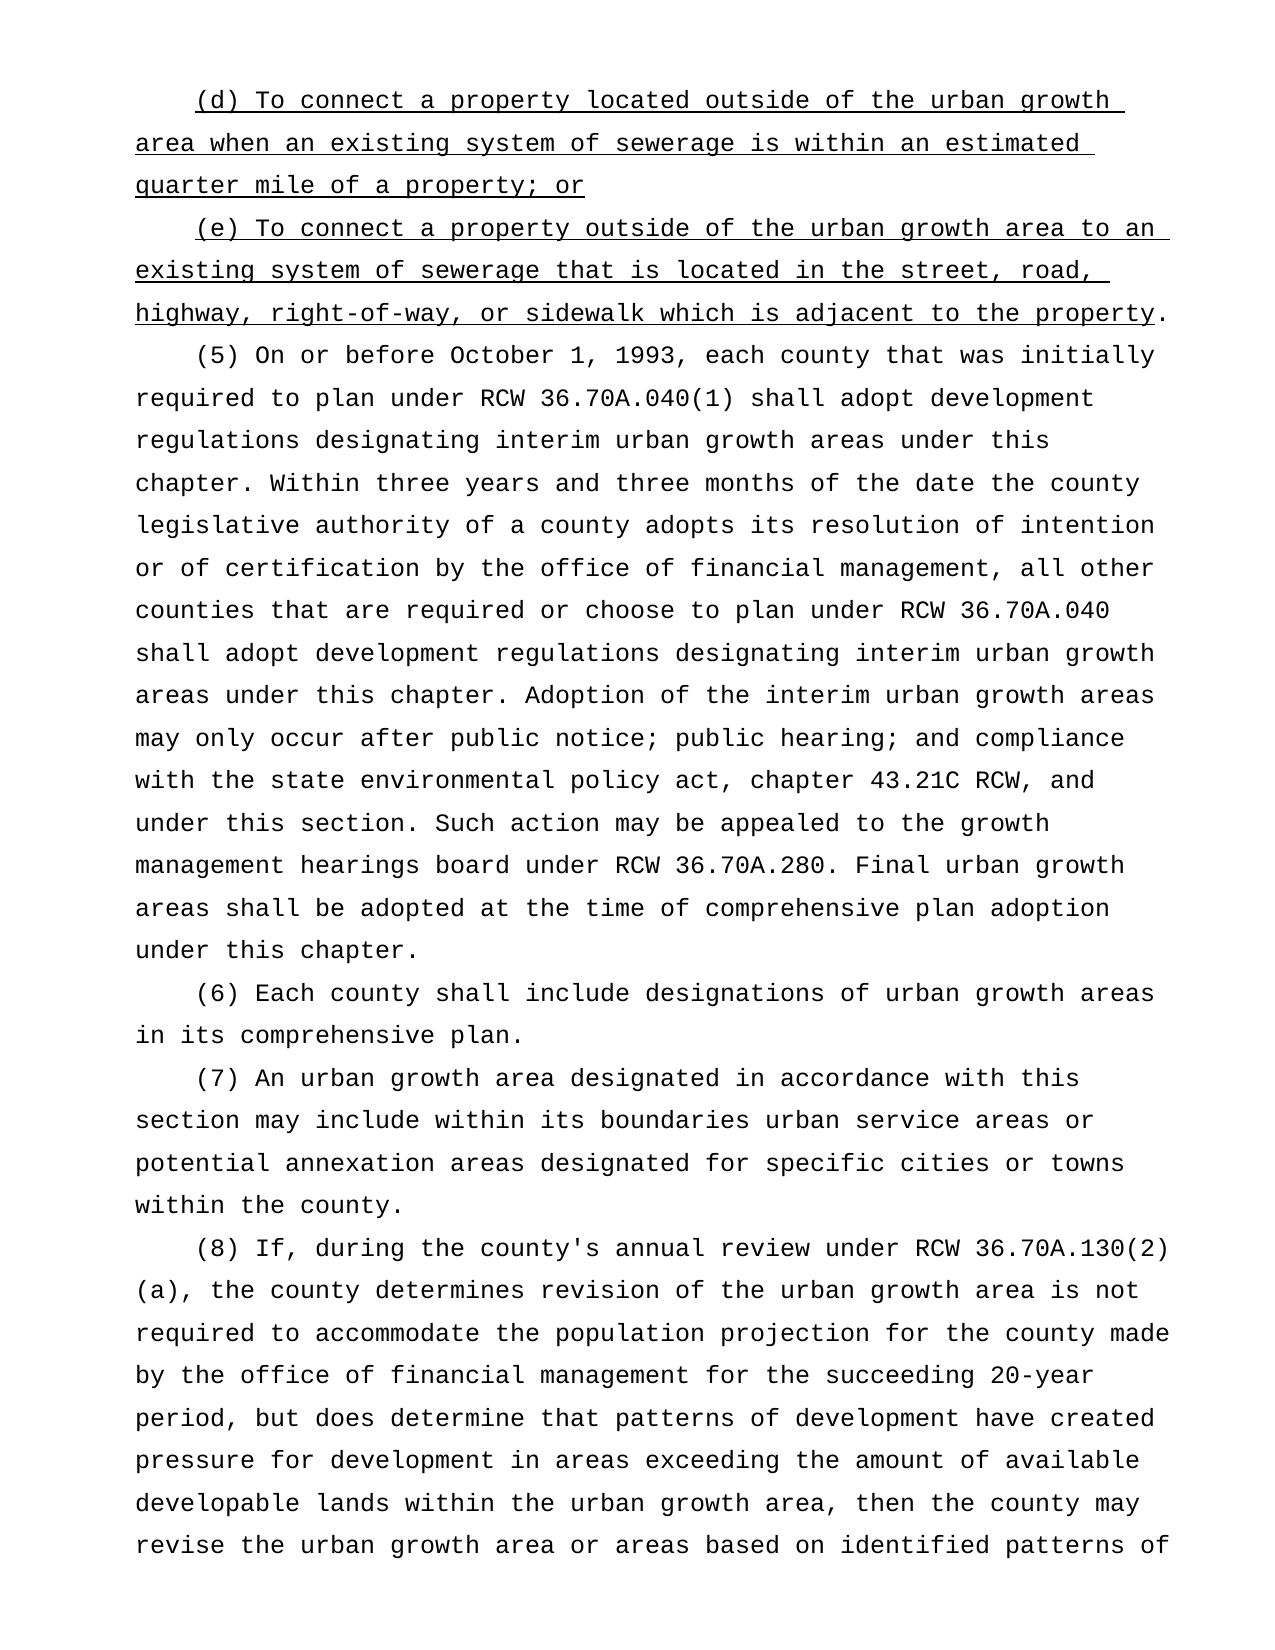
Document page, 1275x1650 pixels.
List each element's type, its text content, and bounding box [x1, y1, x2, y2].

text (5) On or before October 1, 1993, each county that was initially required to plan under RCW 36.70A.040(1) shall adopt development regulations designating interim urban growth areas under this chapter. Within three years and three months of the date the county legislative authority of a county adopts its resolution of intention or of certification by the office of financial management, all other counties that are required or choose to plan under RCW 36.70A.040 shall adopt development regulations designating interim urban growth areas under this chapter. Adoption of the interim urban growth areas may only occur after public notice; public hearing; and compliance with the state environmental policy act, chapter 43.21C RCW, and under this section. Such action may be appealed to the growth management hearings board under RCW 36.70A.280. Final urban growth areas shall be adopted at the time of comprehensive plan adoption under this chapter. [135, 330, 1170, 967]
text (6) Each county shall include designations of urban growth areas in its comprehensive plan. [135, 967, 1170, 1052]
text (d) To connect a property located outside of the urban growth area when an existing system of sewerage is within an estimated quarter mile of a property; or [135, 75, 1170, 202]
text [135, 1222, 1170, 1562]
text (7) An urban growth area designated in accordance with this section may include within its boundaries urban service areas or potential annexation areas designated for specific cities or towns within the county. [135, 1052, 1170, 1222]
text (e) To connect a property outside of the urban growth area to an existing system of sewerage that is located in the street, road, highway, right-of-way, or sidewalk which is adjacent to the property. [135, 202, 1170, 330]
